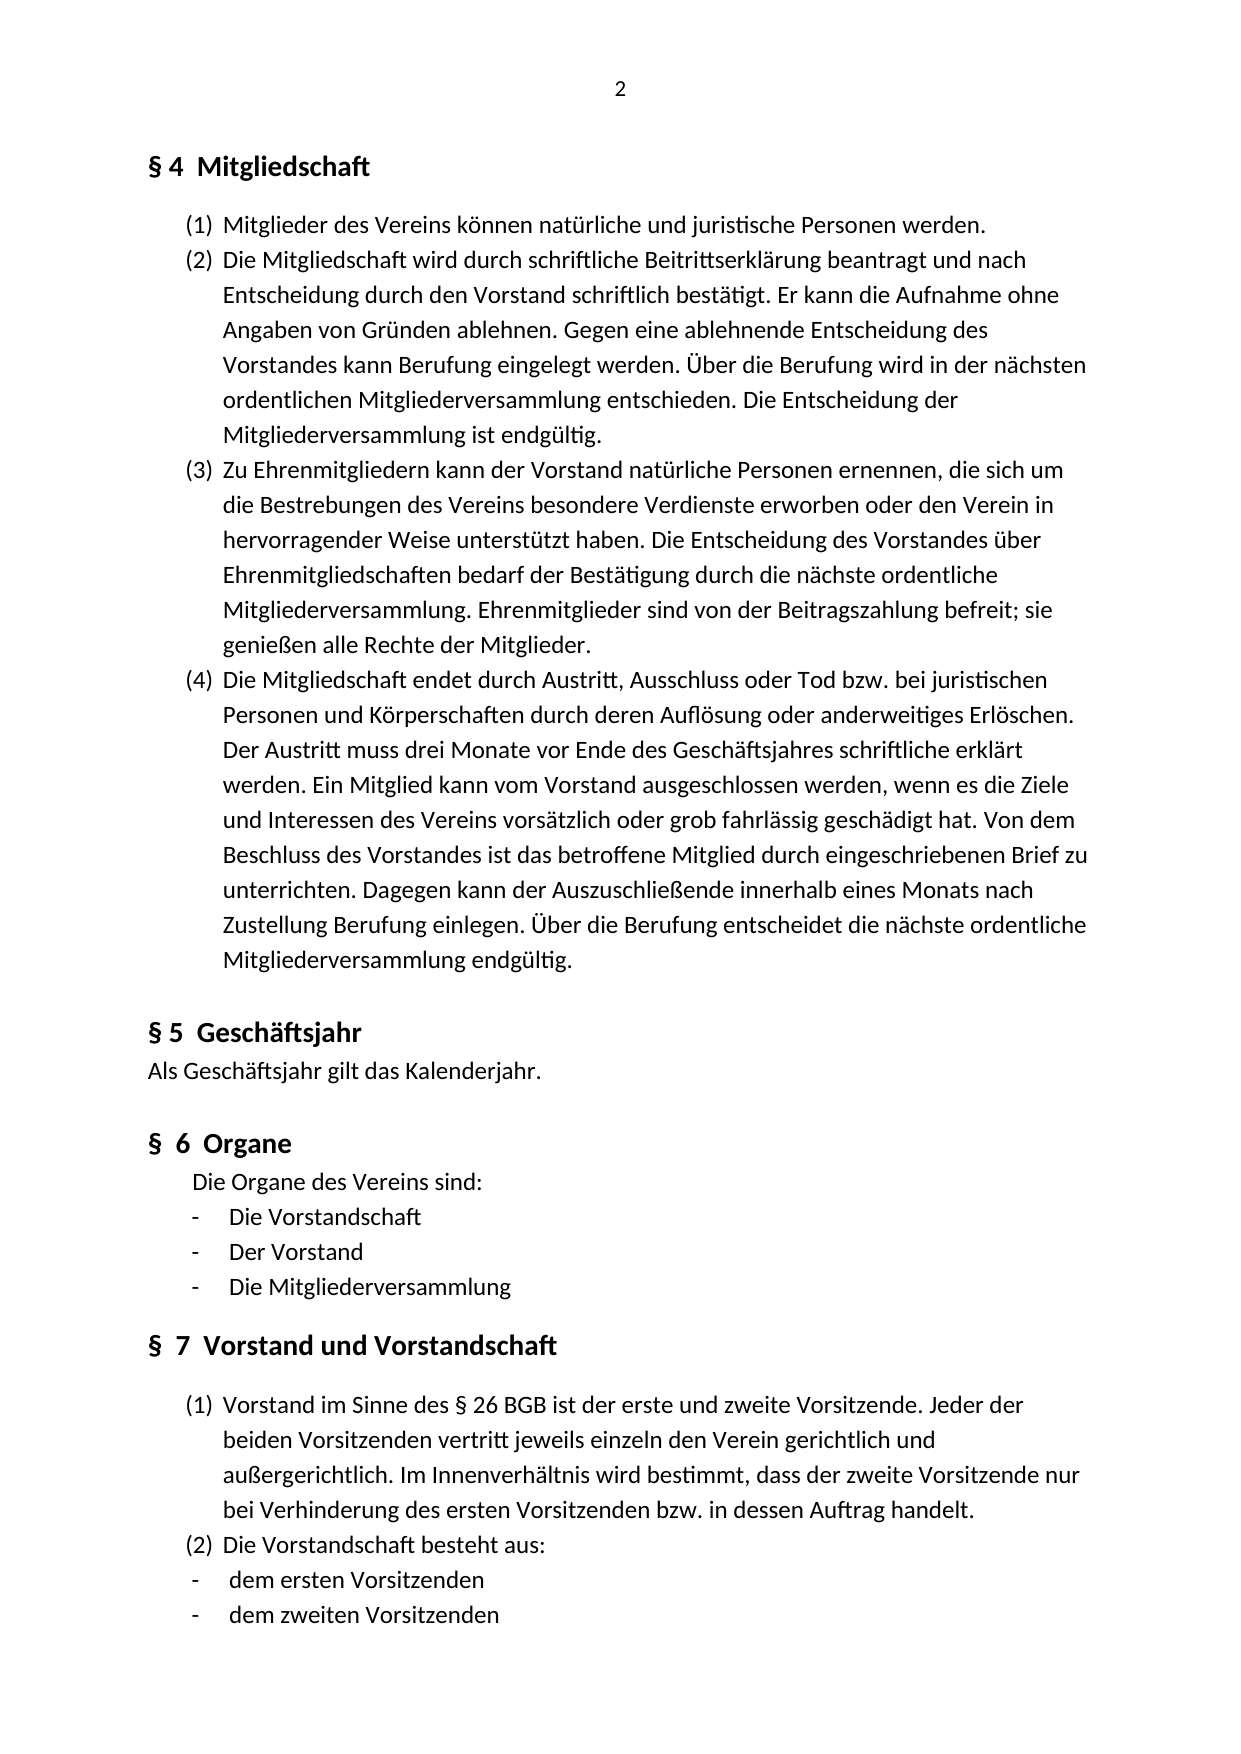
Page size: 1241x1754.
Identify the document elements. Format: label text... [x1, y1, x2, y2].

list dem zweiten Vorsitzenden [191, 1599, 1093, 1629]
text § 4 Mitgliedschaft [148, 148, 1093, 183]
list Die Mitgliedschaft endet durch Austritt, Ausschluss oder Tod bzw. bei juristischen Personen und Körperschaften durch deren Auflösung oder anderweitiges Erlöschen. Der Austritt muss drei Monate vor Ende des Geschäftsjahres schriftliche erklärt werden. Ein Mitglied kann vom Vorstand ausgeschlossen werden, wenn es die Ziele und Interessen des Vereins vorsätzlich oder grob fahrlässig geschädigt hat. Von dem Beschluss des Vorstandes ist das betroffene Mitglied durch eingeschriebenen Brief zu unterrichten. Dagegen kann der Auszuschließende innerhalb eines Monats nach Zustellung Berufung einlegen. Über die Berufung entscheidet die nächste ordentliche Mitgliederversammlung endgültig. [185, 664, 1093, 975]
list Die Mitgliederversammlung [191, 1271, 1093, 1302]
list § 5 Geschäftsjahr [148, 1014, 1093, 1050]
list Zu Ehrenmitgliedern kann der Vorstand natürliche Personen ernennen, die sich um die Bestrebungen des Vereins besondere Verdienste erworben oder den Verein in hervorragender Weise unterstützt haben. Die Entscheidung des Vorstandes über Ehrenmitgliedschaften bedarf der Bestätigung durch die nächste ordentliche Mitgliederversammlung. Ehrenmitglieder sind von der Beitragszahlung befreit; sie genießen alle Rechte der Mitglieder. [185, 454, 1093, 660]
list Die Vorstandschaft [191, 1201, 1093, 1232]
text § 7 Vorstand und Vorstandschaft [148, 1327, 1093, 1363]
list Als Geschäftsjahr gilt das Kalenderjahr. [148, 1055, 1093, 1086]
list Der Vorstand [191, 1236, 1093, 1267]
list § 6 Organe [148, 1125, 1093, 1161]
list dem ersten Vorsitzenden [191, 1564, 1093, 1594]
list Die Vorstandschaft besteht aus: [185, 1529, 1093, 1559]
list Mitglieder des Vereins können natürliche und juristische Personen werden. [185, 209, 1093, 240]
list Die Mitgliedschaft wird durch schriftliche Beitrittserklärung beantragt und nach Entscheidung durch den Vorstand schriftlich bestätigt. Er kann die Aufnahme ohne Angaben von Gründen ablehnen. Gegen eine ablehnende Entscheidung des Vorstandes kann Berufung eingelegt werden. Über die Berufung wird in der nächsten ordentlichen Mitgliederversammlung entschieden. Die Entscheidung der Mitgliederversammlung ist endgültig. [185, 244, 1093, 450]
list Vorstand im Sinne des § 26 BGB ist der erste und zweite Vorsitzende. Jeder der beiden Vorsitzenden vertritt jeweils einzeln den Verein gerichtlich und außergerichtlich. Im Innenverhältnis wird bestimmt, dass der zweite Vorsitzende nur bei Verhinderung des ersten Vorsitzenden bzw. in dessen Auftrag handelt. [185, 1389, 1093, 1524]
list Die Organe des Vereins sind: [148, 1166, 1093, 1197]
